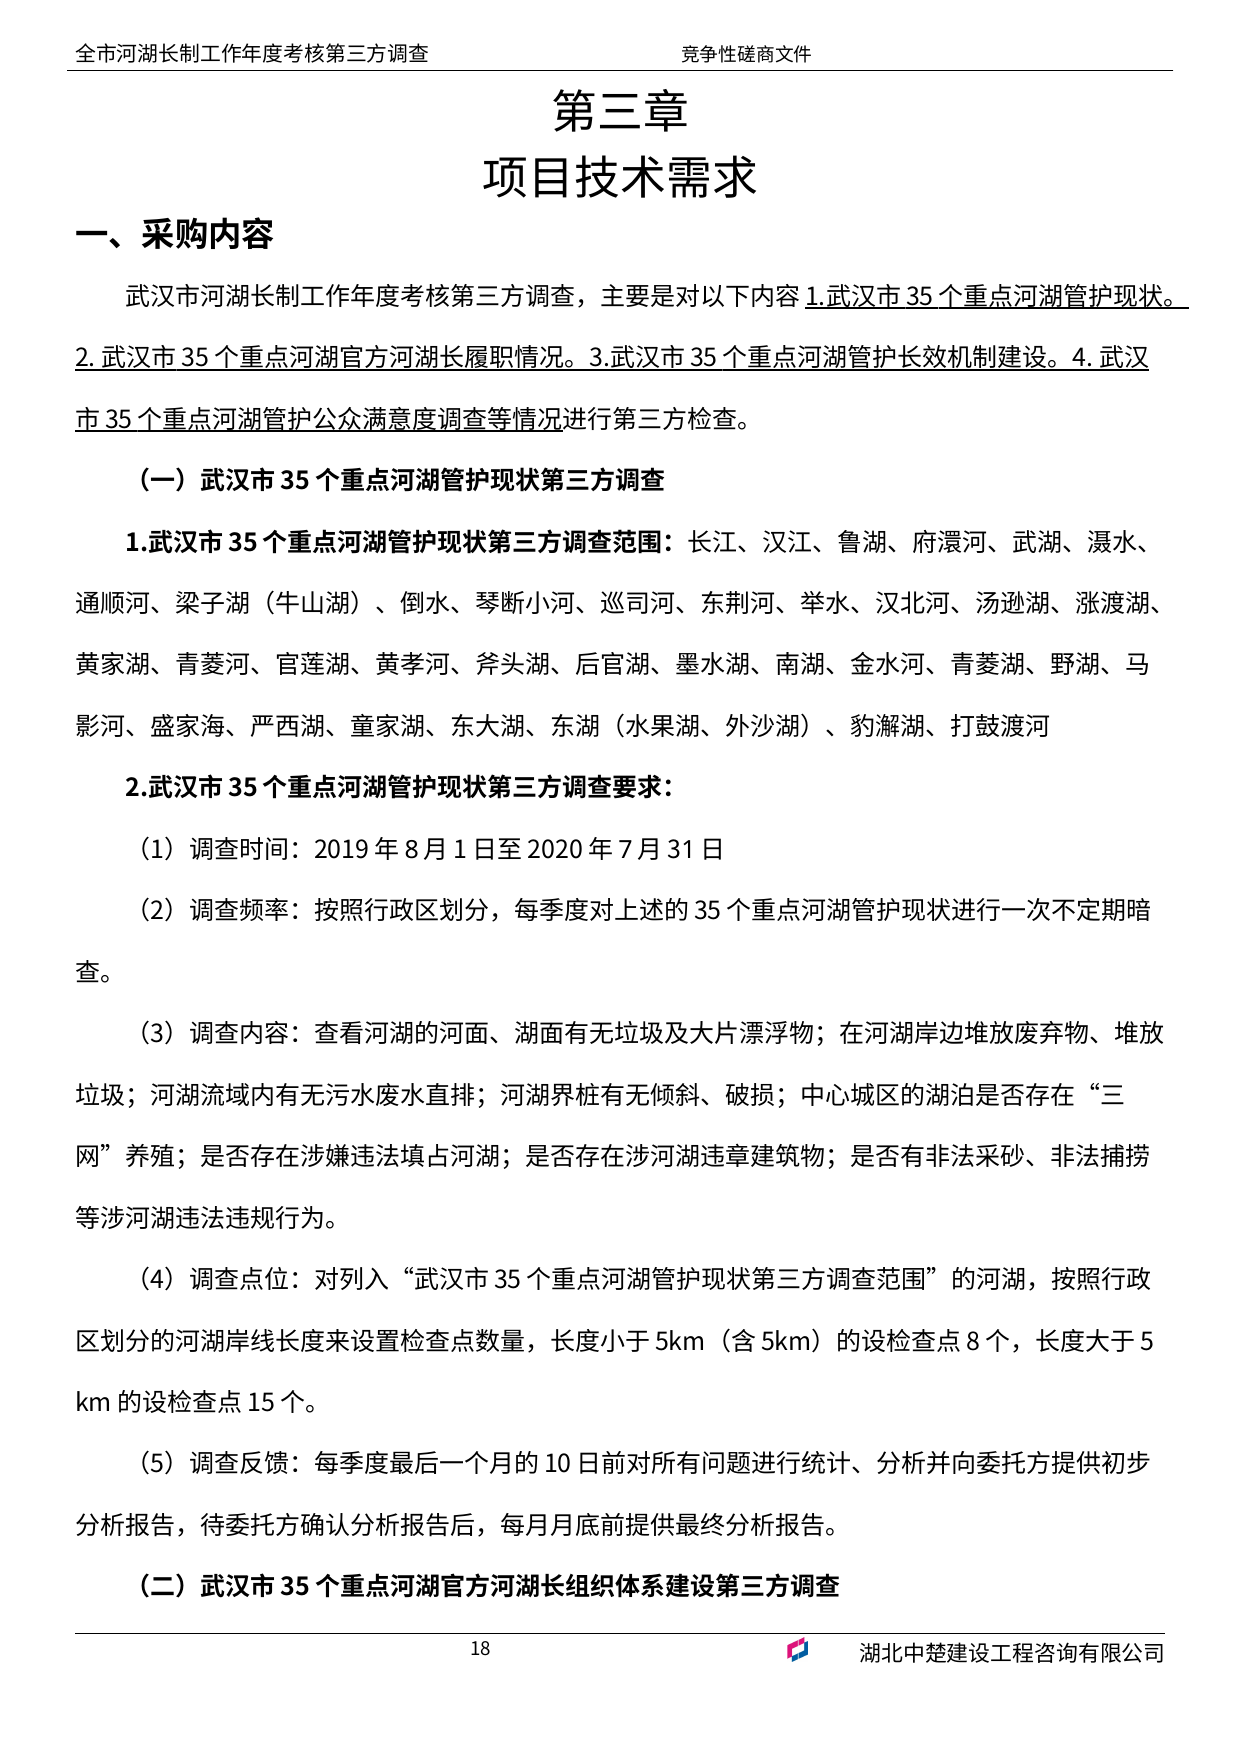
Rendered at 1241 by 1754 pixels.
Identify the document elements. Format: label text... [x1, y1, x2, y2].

text （4）调查点位：对列入“武汉市35个重点河湖管护现状第三方调查范围”的河湖，按照行政区划分的河湖岸线长度来设置检查点数量，长度小于5km（含5km）的设检查点8个，长度大于5km的设检查点15个。 [75, 1239, 1165, 1424]
text 一、采购内容 [75, 208, 1165, 256]
text （一）武汉市35个重点河湖管护现状第三方调查 [75, 440, 1165, 502]
text （1）调查时间：2019年8月1日至2020年7月31日 [75, 809, 1165, 871]
text 项目技术需求 [75, 141, 1165, 208]
picture [787, 1637, 808, 1662]
text 武汉市河湖长制工作年度考核第三方调查，主要是对以下内容1.武汉市35个重点河湖管护现状。2. 武汉市35个重点河湖官方河湖长履职情况。3.武汉市35个重点河湖管护长效机制建设。4. 武汉市35个重点河湖管护公众满意度调查等情况进行第三方检查。 [75, 256, 1165, 440]
text （5）调查反馈：每季度最后一个月的10日前对所有问题进行统计、分析并向委托方提供初步分析报告，待委托方确认分析报告后，每月月底前提供最终分析报告。 [75, 1424, 1165, 1547]
text 1.武汉市35个重点河湖管护现状第三方调查范围：长江、汉江、鲁湖、府澴河、武湖、滠水、通顺河、梁子湖（牛山湖）、倒水、琴断小河、巡司河、东荆河、举水、汉北河、汤逊湖、涨渡湖、黄家湖、青菱河、官莲湖、黄孝河、斧头湖、后官湖、墨水湖、南湖、金水河、青菱湖、野湖、马影河、盛家海、严西湖、童家湖、东大湖、东湖（水果湖、外沙湖）、豹澥湖、打鼓渡河 [75, 502, 1165, 748]
text 第三章 [75, 75, 1165, 141]
text 2.武汉市35个重点河湖管护现状第三方调查要求： [75, 748, 1165, 809]
text （二）武汉市35个重点河湖官方河湖长组织体系建设第三方调查 [75, 1547, 1165, 1608]
text （3）调查内容：查看河湖的河面、湖面有无垃圾及大片漂浮物；在河湖岸边堆放废弃物、堆放垃圾；河湖流域内有无污水废水直排；河湖界桩有无倾斜、破损；中心城区的湖泊是否存在“三网”养殖；是否存在涉嫌违法填占河湖；是否存在涉河湖违章建筑物；是否有非法采砂、非法捕捞等涉河湖违法违规行为。 [75, 993, 1165, 1239]
text （2）调查频率：按照行政区划分，每季度对上述的35个重点河湖管护现状进行一次不定期暗查。 [75, 871, 1165, 993]
